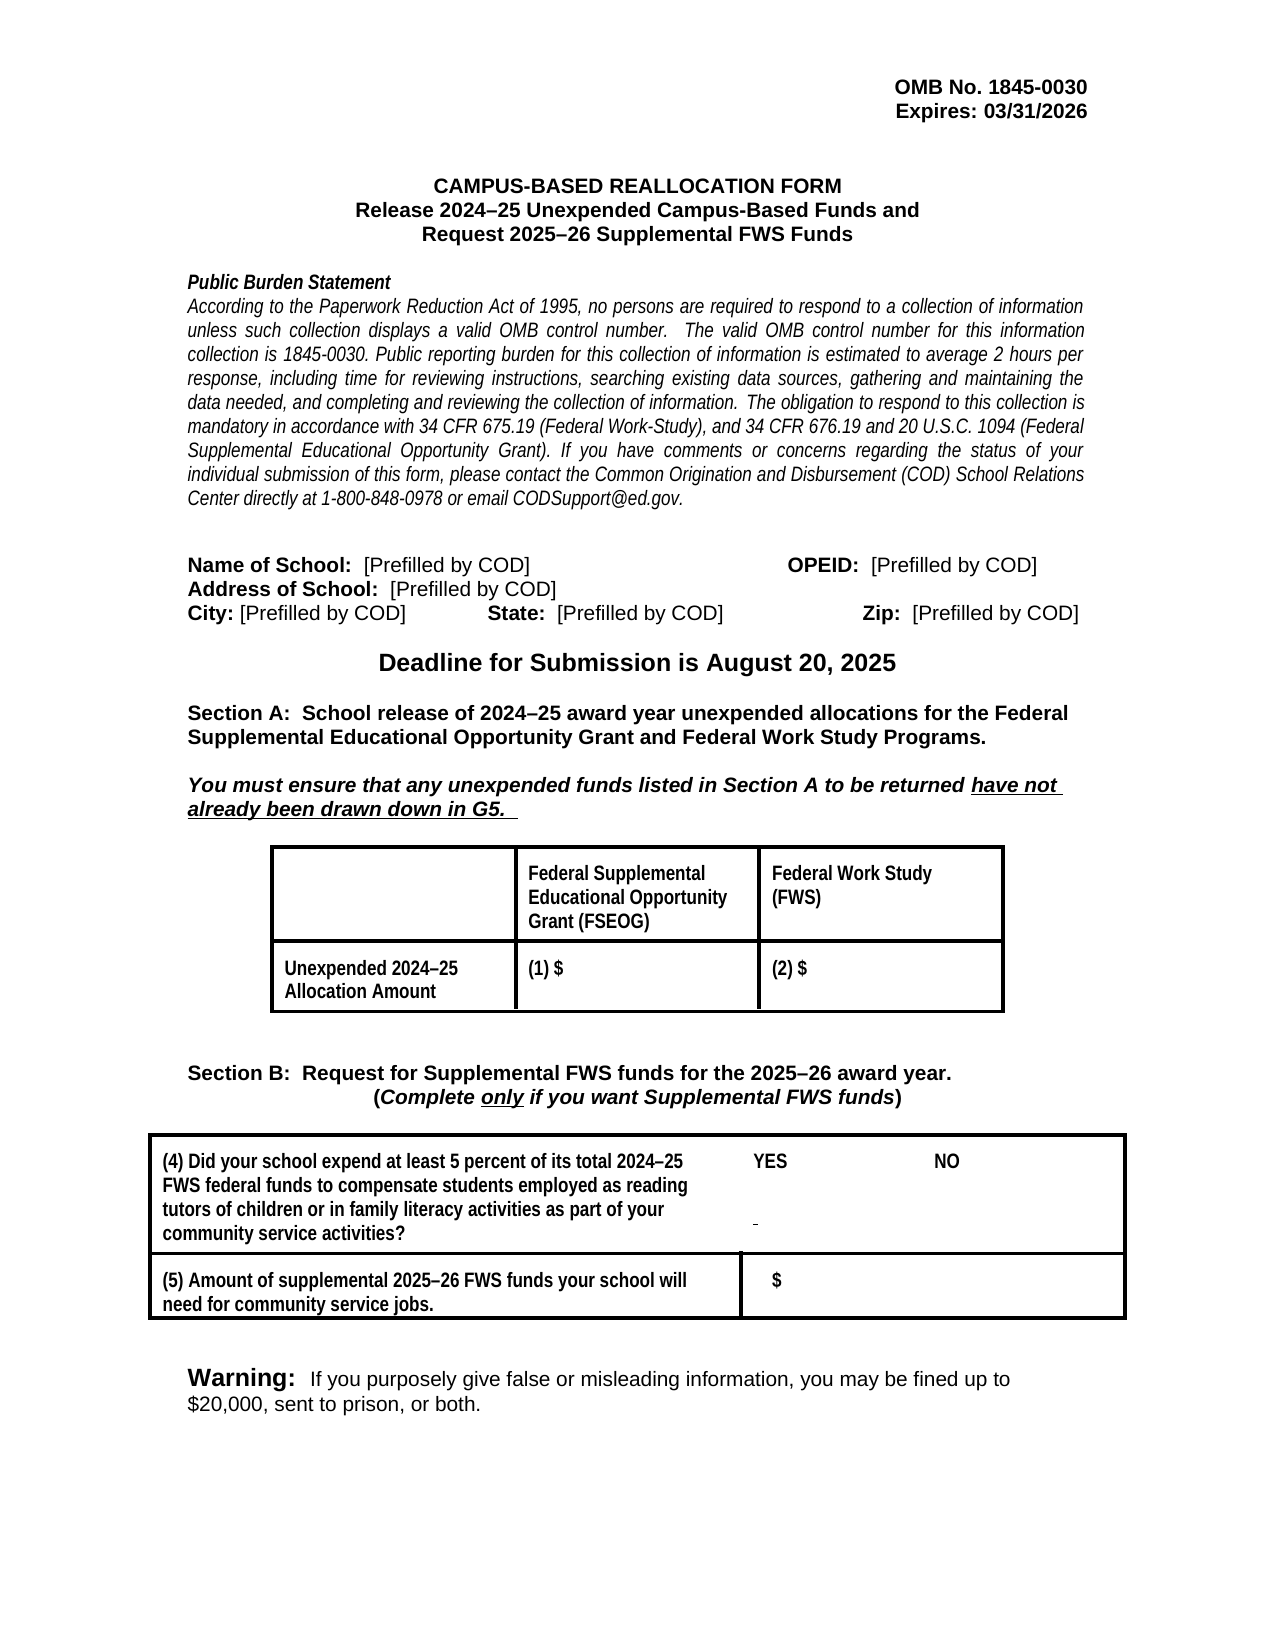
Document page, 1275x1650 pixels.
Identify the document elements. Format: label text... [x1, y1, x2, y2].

table_header [274, 849, 514, 939]
text Section B: Request for Supplemental FWS funds for the 2025–26 award year. [187, 1061, 1087, 1085]
table_header Federal Supplemental Educational Opportunity Grant (FSEOG) [518, 849, 757, 939]
text CAMPUS-BASED REALLOCATION FORM Release 2024–25 Unexpended Campus-Based Funds and [187, 174, 1087, 222]
table_cell (2) $ [761, 943, 1001, 1009]
text Warning: If you purposely give false or misleading information, you may be fined up to $20,000, sent to prison, or both. [187, 1363, 1087, 1415]
table_cell Unexpended 2024–25 Allocation Amount [274, 943, 514, 1009]
text (Complete only if you want Supplemental FWS funds) [187, 1085, 1087, 1109]
table_cell (1) $ [518, 943, 757, 1009]
text City: [Prefilled by COD] State: [Prefilled by COD] Zip: [Prefilled by COD] [187, 600, 1087, 624]
table_header Federal Work Study (FWS) [761, 849, 1001, 939]
text You must ensure that any unexpended funds listed in Section A to be returned have not already been drawn down in G5. [187, 773, 1087, 821]
table_cell (5) Amount of supplemental 2025–26 FWS funds your school will need for community service jobs. [152, 1255, 739, 1316]
table_cell $ [743, 1255, 1123, 1316]
text Section A: School release of 2024–25 award year unexpended allocations for the Federal Supplemental Educational Opportunity Grant and Federal Work Study Programs. [187, 701, 1087, 749]
text Name of School: [Prefilled by COD] OPEID: [Prefilled by COD] Address of School: [Prefilled by COD] [187, 552, 1087, 600]
table_header (4) Did your school expend at least 5 percent of its total 2024–25 FWS federal funds to compensate students employed as reading tutors of children or in family literacy activities as part of your community service activities? [152, 1137, 741, 1251]
text Public Burden Statement [187, 270, 1087, 294]
text According to the Paperwork Reduction Act of 1995, no persons are required to respond to a collection of information unless such collection displays a valid OMB control number. The valid OMB control number for this information collection is 1845-0030. Public reporting burden for this collection of information is estimated to average 2 hours per response, including time for reviewing instructions, searching existing data sources, gathering and maintaining the data needed, and completing and reviewing the collection of information. The obligation to respond to this collection is mandatory in accordance with 34 CFR 675.19 (Federal Work-Study), and 34 CFR 676.19 and 20 U.S.C. 1094 (Federal Supplemental Educational Opportunity Grant). If you have comments or concerns regarding the status of your individual submission of this form, please contact the Common Origination and Disbursement (COD) School Relations Center directly at 1-800-848-0978 or email CODSupport@ed.gov. [187, 294, 1087, 509]
table_header YES NO [741, 1137, 1123, 1251]
text Deadline for Submission is August 20, 2025 [187, 648, 1087, 677]
text Request 2025–26 Supplemental FWS Funds [187, 222, 1087, 246]
